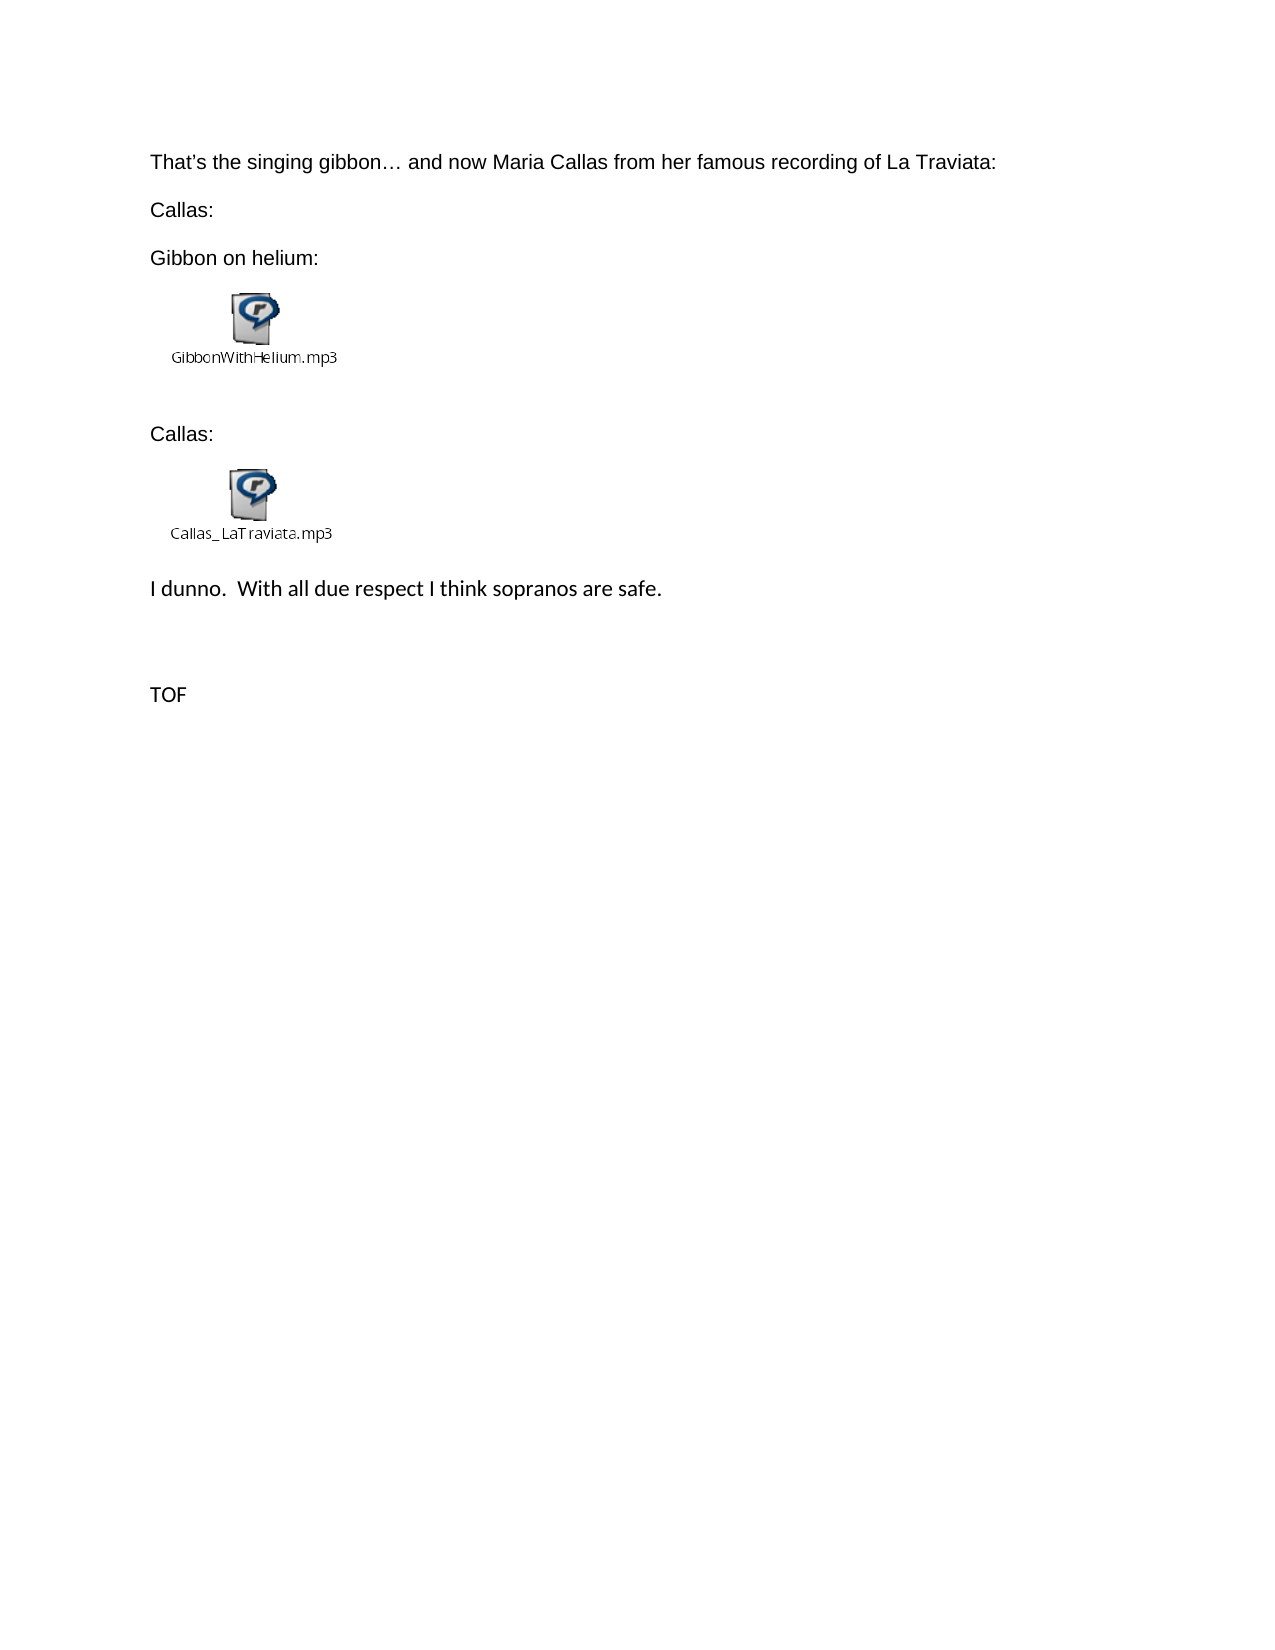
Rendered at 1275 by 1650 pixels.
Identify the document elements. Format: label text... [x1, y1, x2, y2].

text Callas: [150, 422, 1125, 446]
text Callas: [150, 198, 1125, 222]
text That’s the singing gibbon… and now Maria Callas from her famous recording of La Traviata: [150, 150, 1125, 174]
text I dunno. With all due respect I think sopranos are safe. [150, 574, 1125, 603]
text TOF [150, 681, 1125, 709]
text Gibbon on helium: [150, 246, 1125, 270]
